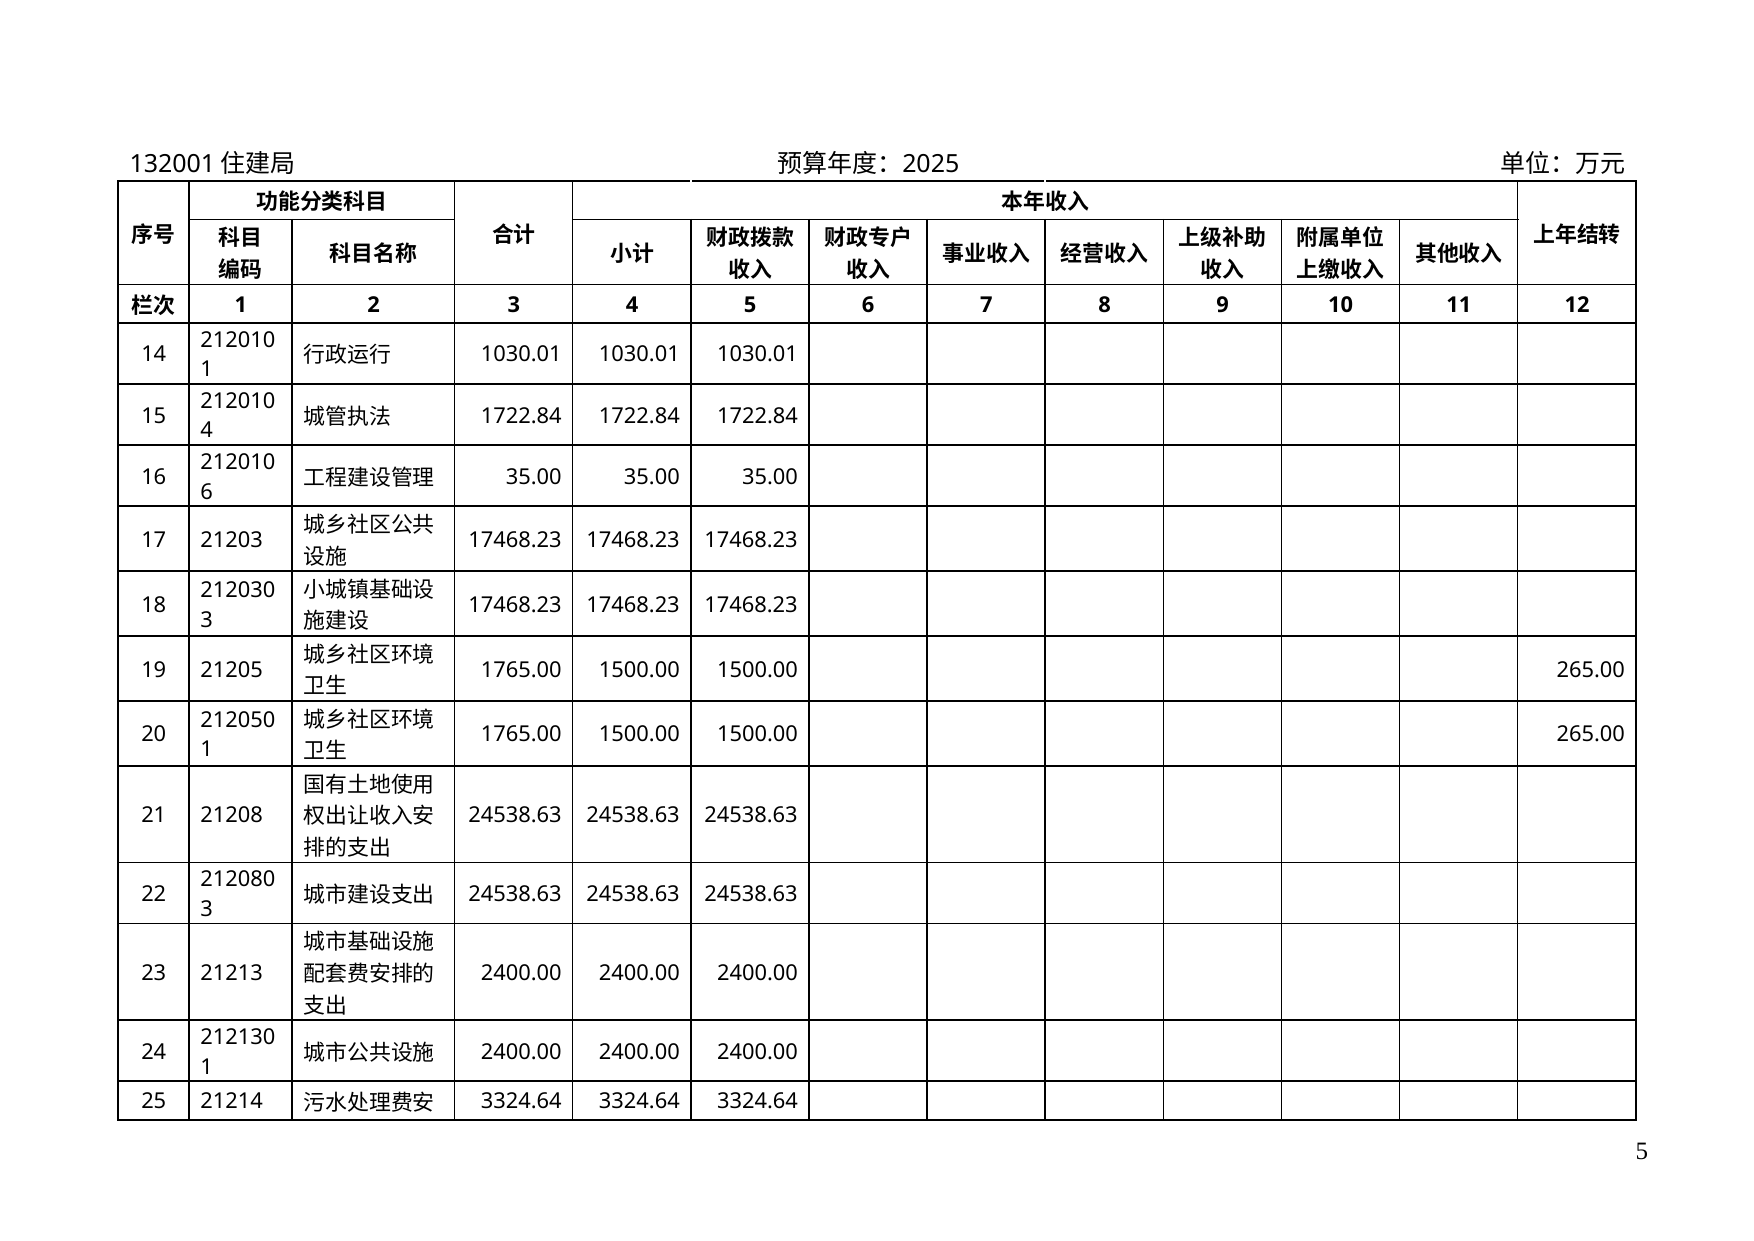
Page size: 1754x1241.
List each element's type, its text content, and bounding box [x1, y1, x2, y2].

table_cell 19 [119, 637, 188, 700]
table_cell [1518, 507, 1635, 570]
table_cell 21213 [190, 924, 291, 1019]
table_cell [810, 1082, 926, 1119]
table_cell 3324.64 [692, 1082, 808, 1119]
table_cell 17468.23 [455, 572, 572, 635]
table_cell 1722.84 [573, 385, 690, 444]
table_cell 1765.00 [455, 702, 572, 765]
table_cell 8 [1046, 285, 1163, 322]
table_cell 25 [119, 1082, 188, 1119]
table_cell [928, 572, 1044, 635]
table_cell 23 [119, 924, 188, 1019]
table_cell [1164, 1021, 1281, 1080]
table_cell [1046, 924, 1163, 1019]
table_cell 2400.00 [692, 1021, 808, 1080]
table_cell 3324.64 [455, 1082, 572, 1119]
table_cell 16 [119, 446, 188, 505]
table_cell 2121301 [190, 1021, 291, 1080]
table_cell [1282, 572, 1399, 635]
table_cell 事业收入 [928, 220, 1044, 283]
table_cell [1164, 1082, 1281, 1119]
table_cell [1164, 385, 1281, 444]
table_cell 上年结转 [1518, 182, 1635, 283]
table_cell [1400, 924, 1517, 1019]
table_cell 经营收入 [1046, 220, 1163, 283]
table_cell 24538.63 [455, 863, 572, 923]
table_cell 2400.00 [573, 924, 690, 1019]
table_cell [1164, 446, 1281, 505]
table_cell 城市基础设施配套费安排的支出 [293, 924, 454, 1019]
table_cell 17468.23 [692, 507, 808, 570]
table_cell [1046, 702, 1163, 765]
table_cell 5 [692, 285, 808, 322]
table_cell [810, 637, 926, 700]
table_cell 城管执法 [293, 385, 454, 444]
table_cell [1164, 924, 1281, 1019]
table_cell 14 [119, 324, 188, 383]
table_cell 栏次 [119, 285, 188, 322]
table_cell [1400, 1082, 1517, 1119]
table_cell [810, 767, 926, 862]
table_cell [1164, 507, 1281, 570]
table_cell 2120101 [190, 324, 291, 383]
table_cell 265.00 [1518, 702, 1635, 765]
table_cell [1518, 446, 1635, 505]
table_cell 17468.23 [455, 507, 572, 570]
table_cell [928, 507, 1044, 570]
table_cell 35.00 [573, 446, 690, 505]
table_cell 18 [119, 572, 188, 635]
table_cell 1500.00 [573, 637, 690, 700]
table_cell 2120803 [190, 863, 291, 923]
table_cell [810, 702, 926, 765]
table_cell 17 [119, 507, 188, 570]
table_cell 上级补助收入 [1164, 220, 1281, 283]
table_cell 24538.63 [455, 767, 572, 862]
table_cell [1400, 507, 1517, 570]
table_cell [810, 446, 926, 505]
table_cell [1518, 1021, 1635, 1080]
table_cell 财政拨款 收入 [692, 220, 808, 283]
table_cell 10 [1282, 285, 1399, 322]
table_cell 24538.63 [573, 767, 690, 862]
table_cell 科目 编码 [190, 220, 291, 283]
table_cell 22 [119, 863, 188, 923]
table_cell 1500.00 [692, 637, 808, 700]
table_cell 1500.00 [573, 702, 690, 765]
table_cell 21208 [190, 767, 291, 862]
table_cell 序号 [119, 182, 188, 283]
table_cell 17468.23 [573, 572, 690, 635]
table_cell [1518, 1082, 1635, 1119]
table_cell [1282, 324, 1399, 383]
table_cell [1046, 767, 1163, 862]
table_cell 城乡社区公共设施 [293, 507, 454, 570]
table_cell [1282, 767, 1399, 862]
table_cell 9 [1164, 285, 1281, 322]
table_cell [1518, 572, 1635, 635]
table_cell [1046, 446, 1163, 505]
table_cell 3324.64 [573, 1082, 690, 1119]
table_cell 2400.00 [455, 1021, 572, 1080]
table_cell [1400, 572, 1517, 635]
table_cell [810, 1021, 926, 1080]
table_cell 21203 [190, 507, 291, 570]
table_cell 24538.63 [573, 863, 690, 923]
table_cell [1046, 507, 1163, 570]
table_cell 行政运行 [293, 324, 454, 383]
table_cell 24 [119, 1021, 188, 1080]
table_cell 21 [119, 767, 188, 862]
table_cell [1282, 1082, 1399, 1119]
table_cell 功能分类科目 [190, 182, 454, 219]
table_cell 2 [293, 285, 454, 322]
table_cell 1030.01 [573, 324, 690, 383]
table_cell [1282, 507, 1399, 570]
table_cell 24538.63 [692, 863, 808, 923]
table_cell 17468.23 [692, 572, 808, 635]
table_cell [810, 385, 926, 444]
table_cell [1518, 924, 1635, 1019]
table_cell 城市建设支出 [293, 863, 454, 923]
table_cell [1282, 637, 1399, 700]
table_cell 小城镇基础设施建设 [293, 572, 454, 635]
table_cell 35.00 [692, 446, 808, 505]
table_cell 污水处理费安排的支出 [293, 1082, 454, 1119]
table_cell 科目名称 [293, 220, 454, 283]
table_cell [810, 863, 926, 923]
table_cell [1282, 385, 1399, 444]
table_cell [1400, 863, 1517, 923]
table_cell [810, 324, 926, 383]
table_cell 17468.23 [573, 507, 690, 570]
table_cell 20 [119, 702, 188, 765]
table_cell 2120106 [190, 446, 291, 505]
table_cell [928, 767, 1044, 862]
table_cell 其他收入 [1400, 220, 1517, 283]
table_cell [1046, 863, 1163, 923]
table_cell [1400, 324, 1517, 383]
table_cell 11 [1400, 285, 1517, 322]
table_header 132001住建局 [119, 143, 690, 180]
table_cell [928, 1082, 1044, 1119]
table_cell [928, 924, 1044, 1019]
table_cell [1164, 702, 1281, 765]
table_cell 15 [119, 385, 188, 444]
table_cell 合计 [455, 182, 572, 283]
table_cell [1164, 767, 1281, 862]
table_cell [928, 863, 1044, 923]
table_cell [928, 1021, 1044, 1080]
table_cell 城乡社区环境卫生 [293, 702, 454, 765]
table_header 单位：万元 [1046, 143, 1635, 180]
table_cell [810, 507, 926, 570]
table_cell [1282, 1021, 1399, 1080]
table_cell 265.00 [1518, 637, 1635, 700]
table_cell 1722.84 [455, 385, 572, 444]
table_header 预算年度：2025 [692, 143, 1044, 180]
table_cell [928, 637, 1044, 700]
table_cell 1030.01 [455, 324, 572, 383]
table_cell [1164, 863, 1281, 923]
table_cell 城乡社区环境卫生 [293, 637, 454, 700]
table_cell [1046, 1021, 1163, 1080]
table_cell 本年收入 [573, 182, 1517, 219]
table_cell 国有土地使用权出让收入安排的支出 [293, 767, 454, 862]
table_cell [1282, 863, 1399, 923]
table_cell 21205 [190, 637, 291, 700]
table_cell [1400, 446, 1517, 505]
table_cell [1046, 385, 1163, 444]
table_cell [928, 446, 1044, 505]
table_cell [810, 924, 926, 1019]
table_cell [1046, 572, 1163, 635]
table_cell 6 [810, 285, 926, 322]
table_cell [1518, 767, 1635, 862]
table_cell 2120104 [190, 385, 291, 444]
table_cell 2120501 [190, 702, 291, 765]
table_cell 1765.00 [455, 637, 572, 700]
table_cell 工程建设管理 [293, 446, 454, 505]
table_cell [928, 385, 1044, 444]
table_cell [810, 572, 926, 635]
table_cell 小计 [573, 220, 690, 283]
table_cell 2400.00 [573, 1021, 690, 1080]
table_cell [1518, 324, 1635, 383]
table_cell 7 [928, 285, 1044, 322]
table_cell [1046, 1082, 1163, 1119]
table_cell [1518, 385, 1635, 444]
table_cell 21214 [190, 1082, 291, 1119]
table_cell [1046, 637, 1163, 700]
table_cell [1164, 637, 1281, 700]
table_cell [1282, 446, 1399, 505]
table_cell [1518, 863, 1635, 923]
table_cell 1500.00 [692, 702, 808, 765]
table_cell [1282, 924, 1399, 1019]
table_cell [1164, 572, 1281, 635]
table_cell 1030.01 [692, 324, 808, 383]
table_cell 1722.84 [692, 385, 808, 444]
table_cell 12 [1518, 285, 1635, 322]
table_cell [1046, 324, 1163, 383]
table_cell [928, 324, 1044, 383]
table_cell [1400, 702, 1517, 765]
table_cell [1282, 702, 1399, 765]
table_cell 35.00 [455, 446, 572, 505]
table_cell [1400, 637, 1517, 700]
table_cell 2400.00 [455, 924, 572, 1019]
table_cell 4 [573, 285, 690, 322]
table_cell [1400, 767, 1517, 862]
table_cell [1400, 385, 1517, 444]
table_cell 3 [455, 285, 572, 322]
table_cell [928, 702, 1044, 765]
table_cell 财政专户 收入 [810, 220, 926, 283]
table_cell 2400.00 [692, 924, 808, 1019]
table_cell 24538.63 [692, 767, 808, 862]
table_cell 1 [190, 285, 291, 322]
table_cell [1164, 324, 1281, 383]
table_cell 2120303 [190, 572, 291, 635]
table_cell [1400, 1021, 1517, 1080]
table_cell 城市公共设施 [293, 1021, 454, 1080]
table_cell 附属单位上缴收入 [1282, 220, 1399, 283]
